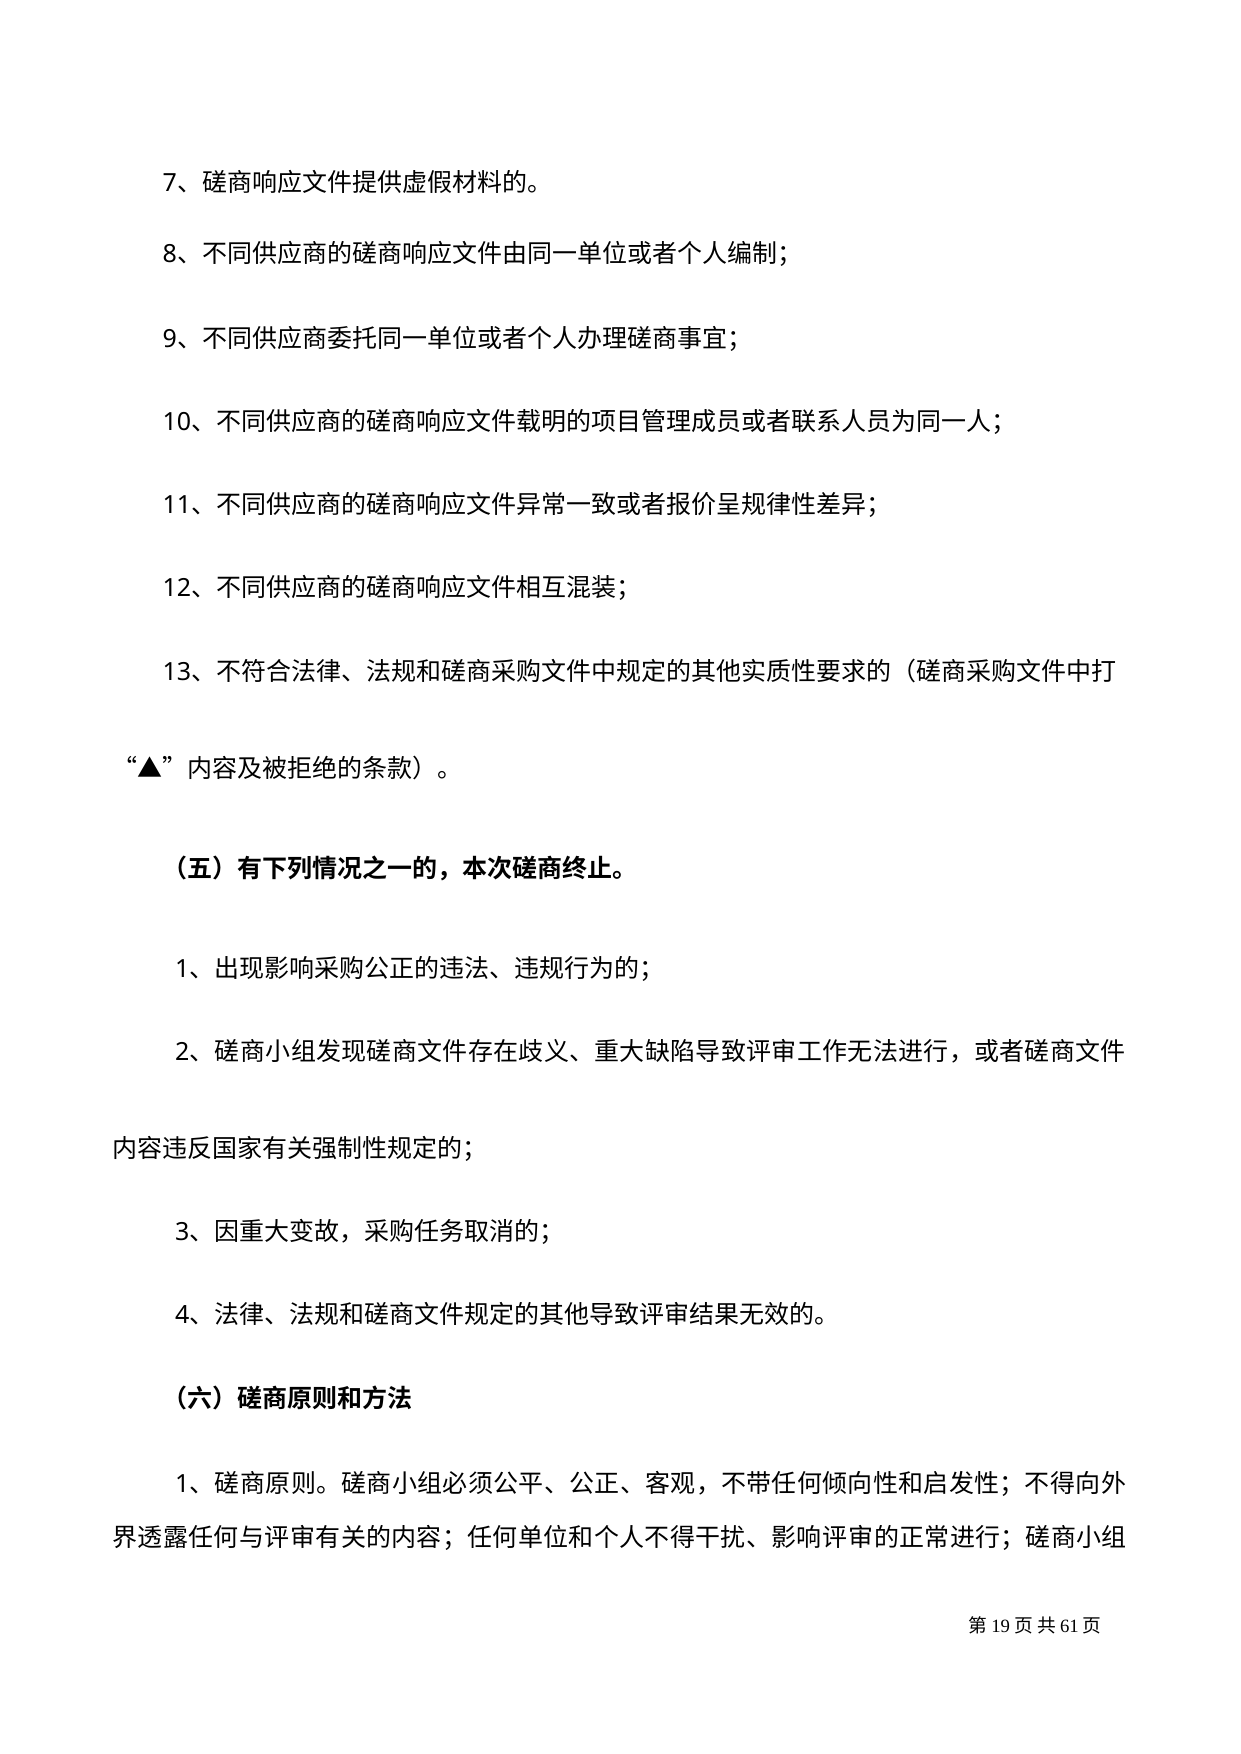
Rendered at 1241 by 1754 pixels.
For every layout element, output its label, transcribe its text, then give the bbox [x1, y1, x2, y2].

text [112, 1463, 1128, 1554]
text 7、磋商响应文件提供虚假材料的。 [112, 162, 1128, 198]
text （六）磋商原则和方法 [112, 1364, 1125, 1429]
text 10、不同供应商的磋商响应文件载明的项目管理成员或者联系人员为同一人； [112, 387, 1128, 452]
text 9、不同供应商委托同一单位或者个人办理磋商事宜； [112, 304, 1128, 369]
text 3、因重大变故，采购任务取消的； [112, 1197, 1128, 1262]
text （五）有下列情况之一的，本次磋商终止。 [112, 834, 1128, 899]
text 4、法律、法规和磋商文件规定的其他导致评审结果无效的。 [112, 1281, 1128, 1346]
text 1、出现影响采购公正的违法、违规行为的； [112, 934, 1128, 999]
text 12、不同供应商的磋商响应文件相互混装； [112, 553, 1128, 618]
text 13、不符合法律、法规和磋商采购文件中规定的其他实质性要求的（磋商采购文件中打“▲”内容及被拒绝的条款）。 [112, 637, 1128, 799]
text 11、不同供应商的磋商响应文件异常一致或者报价呈规律性差异； [112, 470, 1128, 535]
text 8、不同供应商的磋商响应文件由同一单位或者个人编制； [112, 233, 1128, 269]
text 2、磋商小组发现磋商文件存在歧义、重大缺陷导致评审工作无法进行，或者磋商文件内容违反国家有关强制性规定的； [112, 1017, 1128, 1179]
